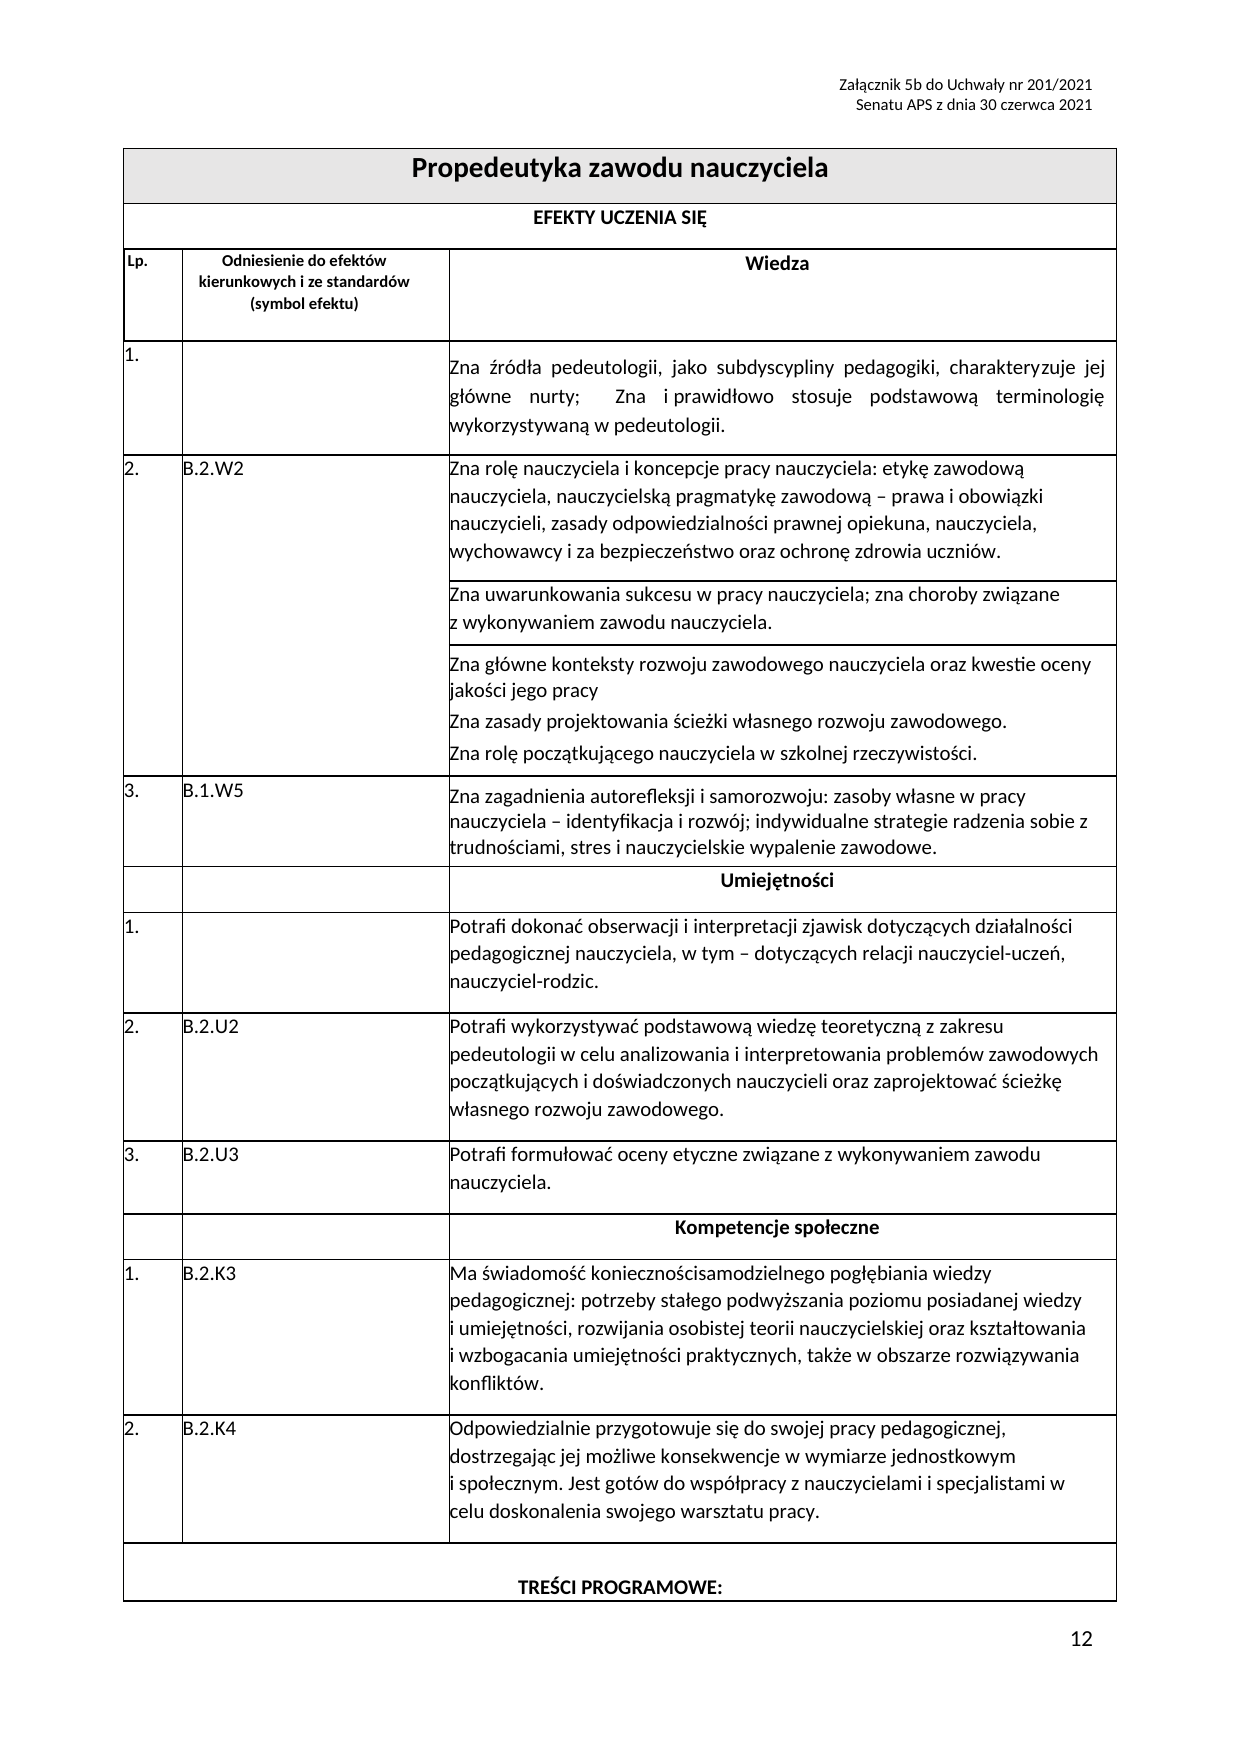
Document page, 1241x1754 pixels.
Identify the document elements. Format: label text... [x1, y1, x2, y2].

table_cell [183, 867, 449, 911]
table_cell B.2.W2 [183, 456, 449, 775]
table_cell B.2.U3 [183, 1142, 449, 1213]
table_cell B.1.W5 [183, 777, 449, 866]
table_cell Wiedza [450, 250, 1116, 340]
table_cell B.2.U2 [183, 1014, 449, 1140]
table_cell Zna uwarunkowania sukcesu w pracy nauczyciela; zna choroby związane z wykonywaniem zawodu nauczyciela. [450, 582, 1116, 644]
table_header Propedeutyka zawodu nauczyciela [124, 149, 1116, 203]
table_cell Zna rolę nauczyciela i koncepcje pracy nauczyciela: etykę zawodową nauczyciela, nauczycielską pragmatykę zawodową – prawa i obowiązki nauczycieli, zasady odpowiedzialności prawnej opiekuna, nauczyciela, wychowawcy i za bezpieczeństwo oraz ochronę zdrowia uczniów. [450, 456, 1116, 580]
table_cell Lp. [125, 250, 182, 340]
table_cell Potrafi dokonać obserwacji i interpretacji zjawisk dotyczących działalności pedagogicznej nauczyciela, w tym – dotyczących relacji nauczyciel-uczeń, nauczyciel-rodzic. [450, 913, 1116, 1012]
table_cell [124, 867, 182, 911]
table_cell 2. [124, 1416, 182, 1542]
table_cell Kompetencje społeczne [450, 1215, 1116, 1259]
table_cell 2. [124, 1014, 182, 1140]
table_cell 3. [124, 1142, 182, 1213]
table_cell Ma świadomość koniecznościsamodzielnego pogłębiania wiedzy pedagogicznej: potrzeby stałego podwyższania poziomu posiadanej wiedzy i umiejętności, rozwijania osobistej teorii nauczycielskiej oraz kształtowania i wzbogacania umiejętności praktycznych, także w obszarze rozwiązywania konfliktów. [450, 1260, 1116, 1414]
table_cell Odpowiedzialnie przygotowuje się do swojej pracy pedagogicznej, dostrzegając jej możliwe konsekwencje w wymiarze jednostkowym i społecznym. Jest gotów do współpracy z nauczycielami i specjalistami w celu doskonalenia swojego warsztatu pracy. [450, 1416, 1116, 1542]
table_cell EFEKTY UCZENIA SIĘ [124, 204, 1116, 248]
table_cell Zna zagadnienia autorefleksji i samorozwoju: zasoby własne w pracy nauczyciela – identyfikacja i rozwój; indywidualne strategie radzenia sobie z trudnościami, stres i nauczycielskie wypalenie zawodowe. [450, 777, 1116, 866]
table_cell 3. [124, 777, 182, 866]
table_cell [183, 342, 449, 454]
table_cell 1. [124, 342, 182, 454]
table_cell B.2.K4 [183, 1416, 449, 1542]
table_cell [124, 1215, 182, 1259]
table_cell Potrafi wykorzystywać podstawową wiedzę teoretyczną z zakresu pedeutologii w celu analizowania i interpretowania problemów zawodowych początkujących i doświadczonych nauczycieli oraz zaprojektować ścieżkę własnego rozwoju zawodowego. [450, 1014, 1116, 1140]
table_cell Zna źródła pedeutologii, jako subdyscypliny pedagogiki, charakteryzuje jej główne nurty; Zna i prawidłowo stosuje podstawową terminologię wykorzystywaną w pedeutologii. [450, 342, 1116, 454]
table_cell Odniesienie do efektów kierunkowych i ze standardów (symbol efektu) [183, 250, 449, 340]
table_cell Potrafi formułować oceny etyczne związane z wykonywaniem zawodu nauczyciela. [450, 1142, 1116, 1213]
table_cell [183, 1215, 449, 1259]
table_cell Zna główne konteksty rozwoju zawodowego nauczyciela oraz kwestie oceny jakości jego pracy Zna zasady projektowania ścieżki własnego rozwoju zawodowego. Zna rolę początkującego nauczyciela w szkolnej rzeczywistości. [450, 646, 1116, 775]
table_cell 2. [124, 456, 182, 775]
table_cell 1. [124, 1260, 182, 1414]
table_cell B.2.K3 [183, 1260, 449, 1414]
table_cell [183, 913, 449, 1012]
table_cell 1. [124, 913, 182, 1012]
table_cell Umiejętności [450, 867, 1116, 911]
table_cell TREŚCI PROGRAMOWE: [124, 1544, 1116, 1600]
